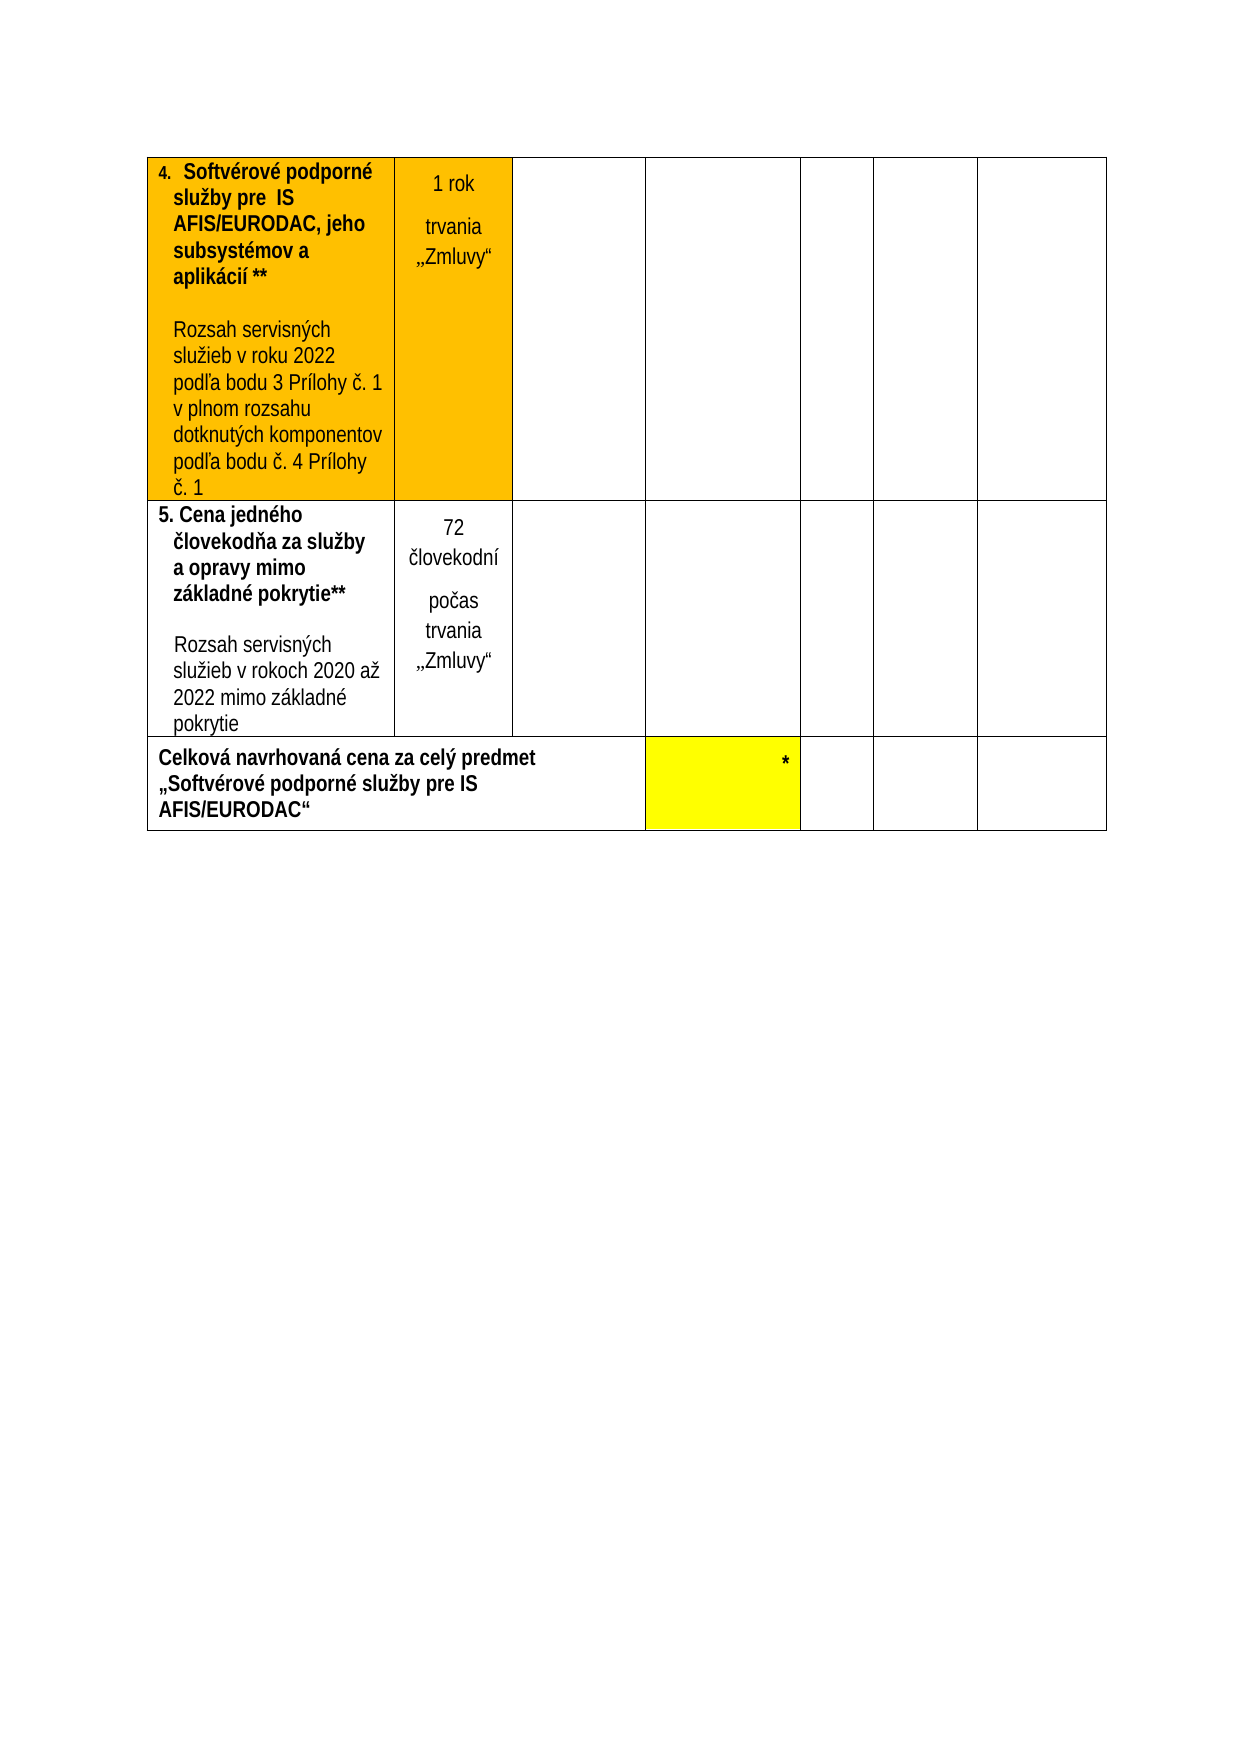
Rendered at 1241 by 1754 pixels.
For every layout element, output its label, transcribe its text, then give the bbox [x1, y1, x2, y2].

table_header [978, 158, 1106, 500]
table_cell [978, 501, 1106, 736]
table_cell * [646, 737, 800, 829]
table_cell [801, 501, 873, 736]
table_header [513, 158, 645, 500]
table_header Softvérové podporné služby pre IS AFIS/EURODAC, jeho subsystémov a aplikácií ** Rozsah servisných služieb v roku 2022 podľa bodu 3 Prílohy č. 1 v plnom rozsahu dotknutých komponentov podľa bodu č. 4 Prílohy č. 1 [148, 158, 394, 500]
table_header [801, 158, 873, 500]
table_cell [513, 501, 645, 736]
table_header [874, 158, 977, 500]
table_cell 72 človekodní počas trvania „Zmluvy“ [395, 501, 512, 736]
table_header 1 rok trvania „Zmluvy“ [395, 158, 512, 500]
table_cell [874, 501, 977, 736]
table_cell [978, 737, 1106, 829]
table_cell 5. Cena jedného človekodňa za služby a opravy mimo základné pokrytie** Rozsah servisných služieb v rokoch 2020 až 2022 mimo základné pokrytie [148, 501, 394, 736]
table_cell [801, 737, 873, 829]
table_cell Celková navrhovaná cena za celý predmet „Softvérové podporné služby pre IS AFIS/EURODAC“ [148, 737, 645, 829]
table_header [646, 158, 800, 500]
table_cell [874, 737, 977, 829]
table_cell [646, 501, 800, 736]
